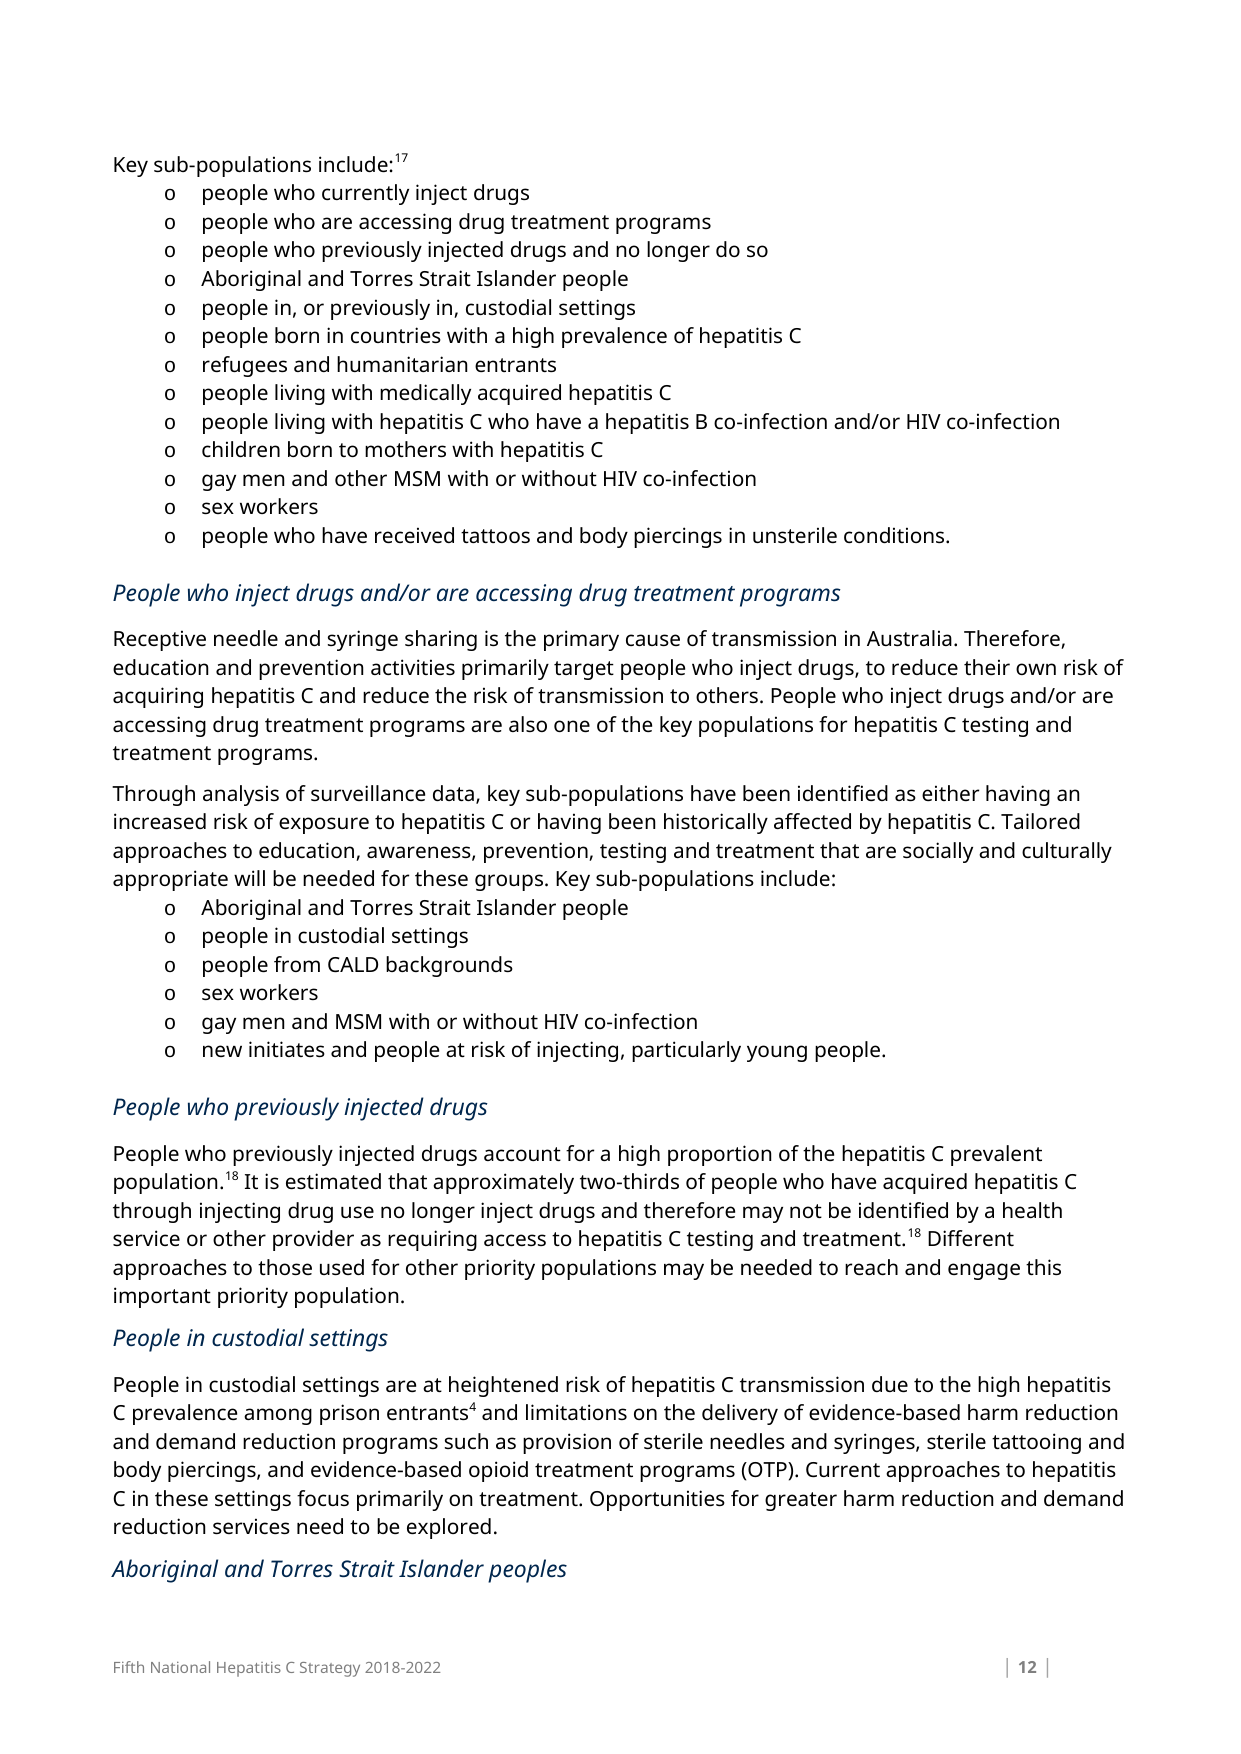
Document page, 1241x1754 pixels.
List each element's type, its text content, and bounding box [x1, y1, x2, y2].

list people living with medically acquired hepatitis C [164, 378, 1128, 407]
list people who are accessing drug treatment programs [164, 207, 1128, 236]
list gay men and other MSM with or without HIV co-infection [164, 464, 1128, 492]
list people in custodial settings [164, 921, 1128, 950]
text Aboriginal and Torres Strait Islander peoples [112, 1553, 1128, 1584]
list people who previously injected drugs and no longer do so [164, 236, 1128, 264]
list sex workers [164, 978, 1128, 1007]
list people from CALD backgrounds [164, 950, 1128, 978]
list gay men and MSM with or without HIV co-infection [164, 1007, 1128, 1036]
list Aboriginal and Torres Strait Islander people [164, 264, 1128, 293]
list people living with hepatitis C who have a hepatitis B co-infection and/or HIV co-infection [164, 407, 1128, 435]
text Through analysis of surveillance data, key sub-populations have been identified as either having an increased risk of exposure to hepatitis C or having been historically affected by hepatitis C. Tailored approaches to education, awareness, prevention, testing and treatment that are socially and culturally appropriate will be needed for these groups. Key sub-populations include: [112, 779, 1128, 893]
text People in custodial settings are at heightened risk of hepatitis C transmission due to the high hepatitis C prevalence among prison entrants4 and limitations on the delivery of evidence-based harm reduction and demand reduction programs such as provision of sterile needles and syringes, sterile tattooing and body piercings, and evidence-based opioid treatment programs (OTP). Current approaches to hepatitis C in these settings focus primarily on treatment. Opportunities for greater harm reduction and demand reduction services need to be explored. [112, 1370, 1128, 1541]
text People in custodial settings [112, 1322, 1128, 1353]
text People who inject drugs and/or are accessing drug treatment programs [112, 576, 1128, 608]
list new initiates and people at risk of injecting, particularly young people. [164, 1036, 1128, 1064]
list refugees and humanitarian entrants [164, 350, 1128, 378]
text People who previously injected drugs account for a high proportion of the hepatitis C prevalent population. It is estimated that approximately two-thirds of people who have acquired hepatitis C through injecting drug use no longer inject drugs and therefore may not be identified by a health service or other provider as requiring access to hepatitis C testing and treatment.18 Different approaches to those used for other priority populations may be needed to reach and engage this important priority population. [112, 1139, 1128, 1309]
text Receptive needle and syringe sharing is the primary cause of transmission in Australia. Therefore, education and prevention activities primarily target people who inject drugs, to reduce their own risk of acquiring hepatitis C and reduce the risk of transmission to others. People who inject drugs and/or are accessing drug treatment programs are also one of the key populations for hepatitis C testing and treatment programs. [112, 624, 1128, 767]
list Aboriginal and Torres Strait Islander people [164, 893, 1128, 921]
list people who have received tattoos and body piercings in unsterile conditions. [164, 521, 1128, 549]
list people who currently inject drugs [164, 178, 1128, 207]
list people born in countries with a high prevalence of hepatitis C [164, 321, 1128, 350]
text People who previously injected drugs [112, 1091, 1128, 1122]
list people in, or previously in, custodial settings [164, 293, 1128, 321]
text Key sub-populations include: [112, 150, 1128, 178]
list children born to mothers with hepatitis C [164, 435, 1128, 464]
list sex workers [164, 492, 1128, 521]
